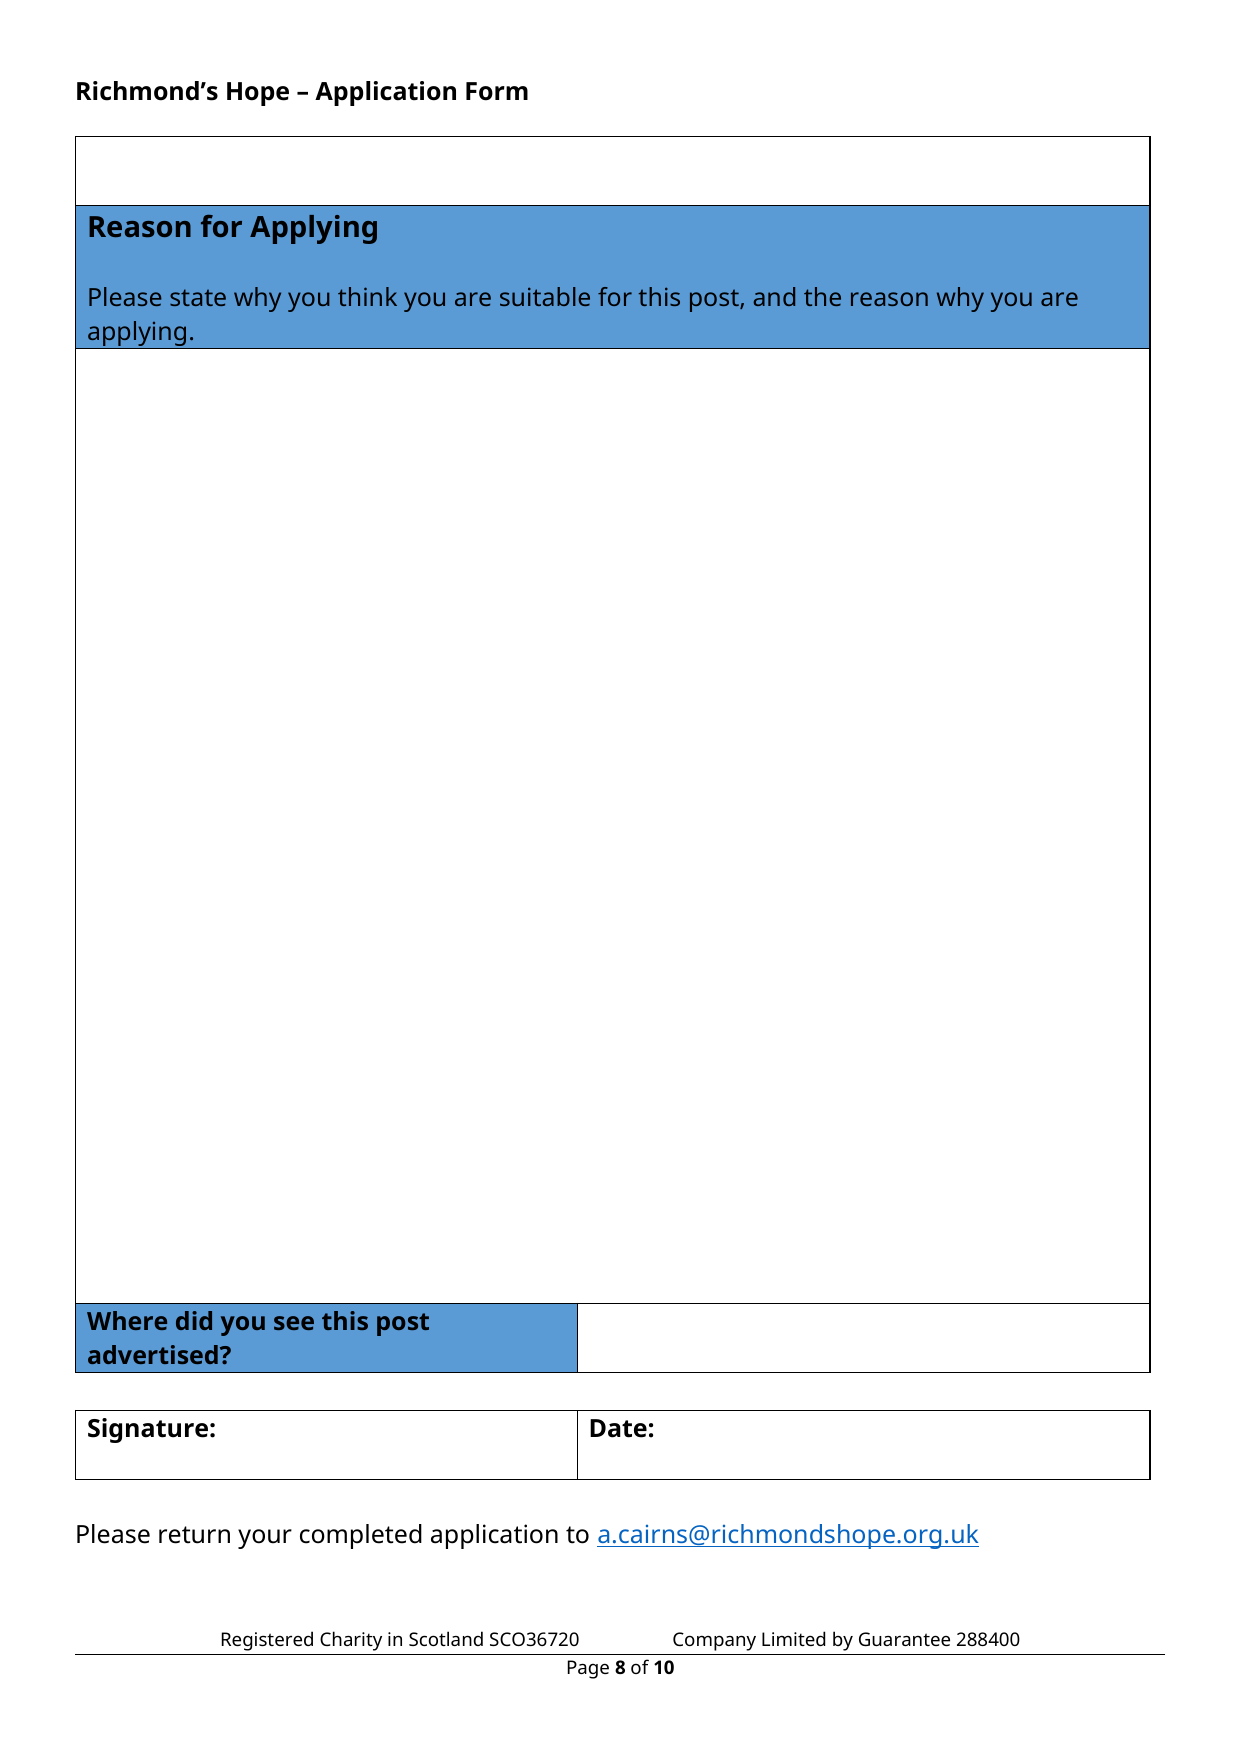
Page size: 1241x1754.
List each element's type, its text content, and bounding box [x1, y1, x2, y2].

table_header Date: [578, 1411, 1149, 1479]
table_cell Reason for Applying Please state why you think you are suitable for this post, and the reason why you are applying. [76, 206, 1149, 348]
table_cell Where did you see this post advertised? [76, 1304, 577, 1372]
text Please return your completed application to a.cairns@richmondshope.org.uk [75, 1517, 1165, 1551]
table_header Signature: [76, 1411, 577, 1479]
table_cell [76, 349, 1149, 1303]
table_cell [578, 1304, 1149, 1372]
table_cell [76, 137, 1149, 205]
